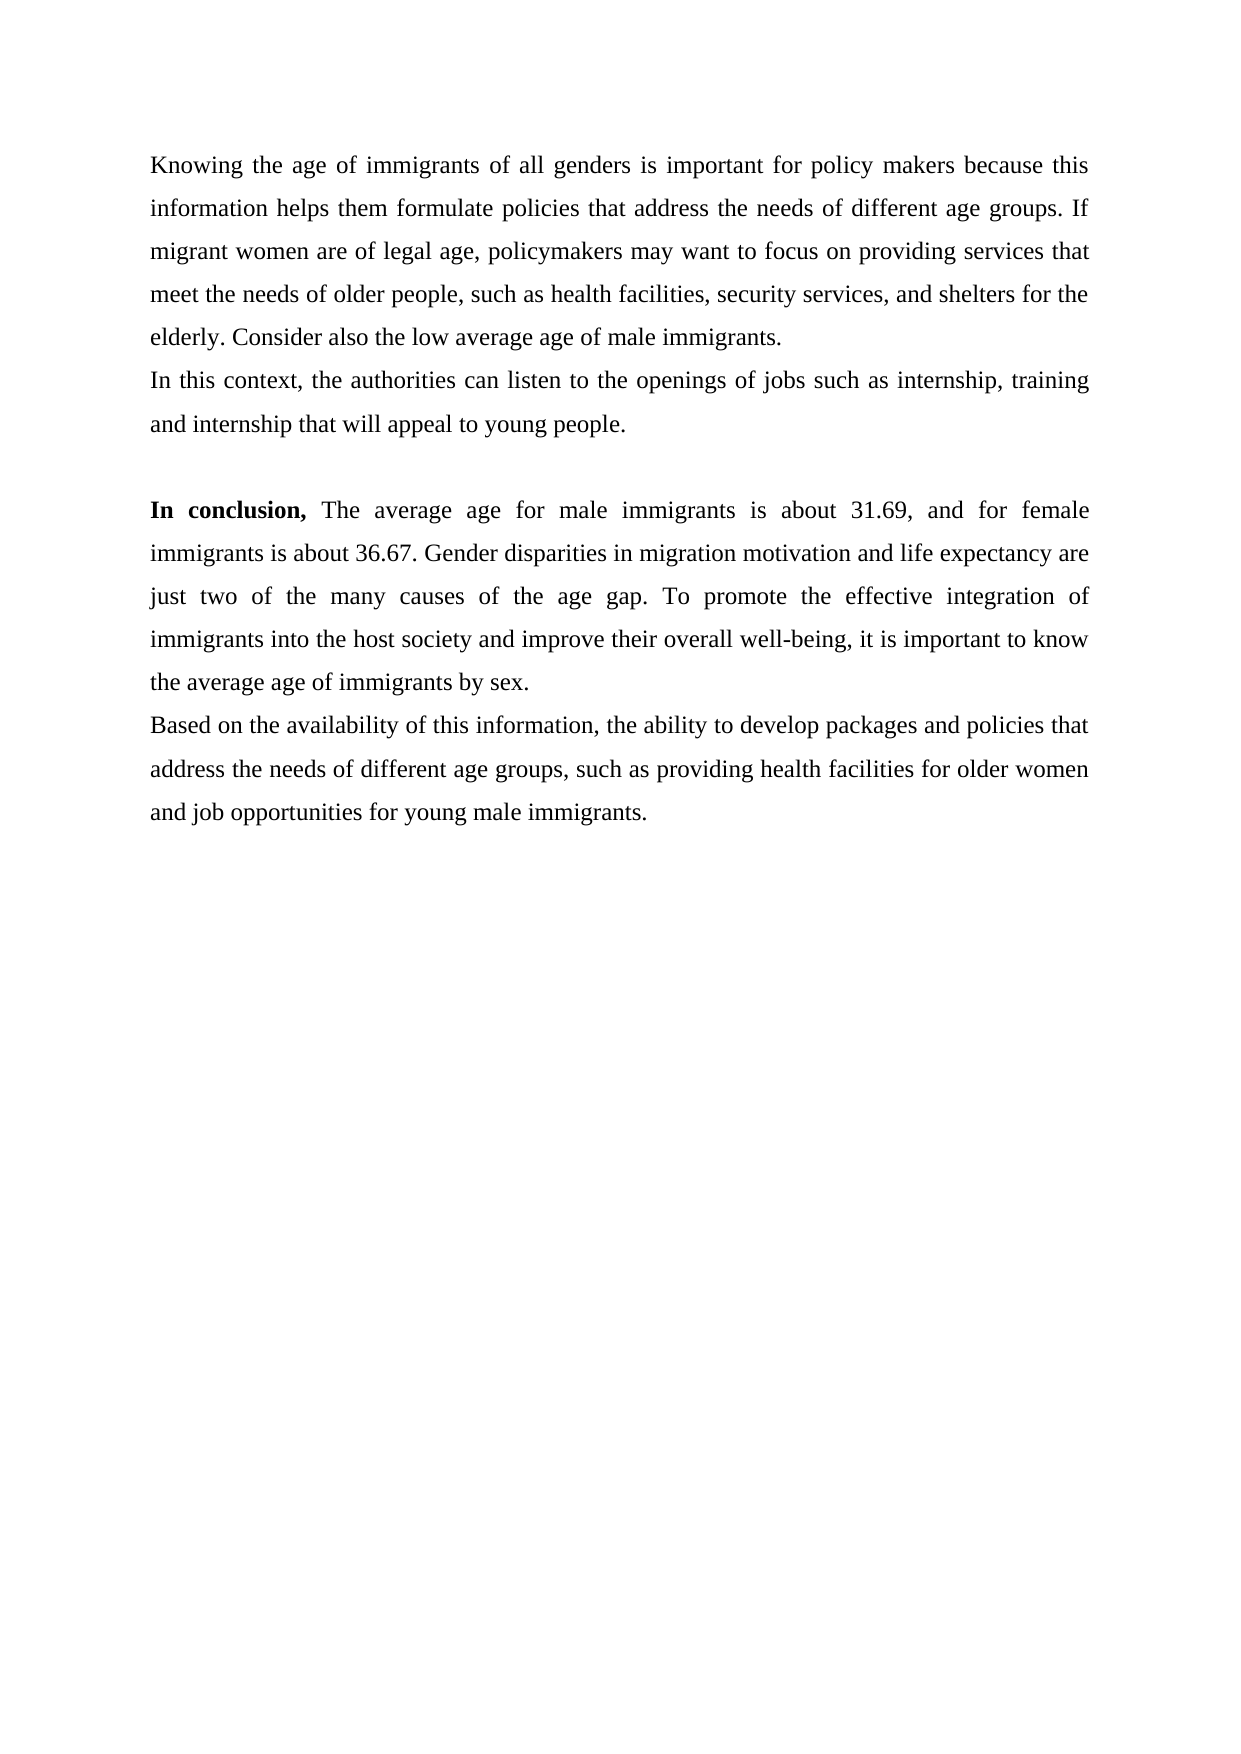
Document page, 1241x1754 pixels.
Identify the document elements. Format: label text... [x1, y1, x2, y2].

text Based on the availability of this information, the ability to develop packages and policies that address the needs of different age groups, such as providing health facilities for older women and job opportunities for young male immigrants. [150, 711, 1090, 826]
text Knowing the age of immigrants of all genders is important for policy makers because this information helps them formulate policies that address the needs of different age groups. If migrant women are of legal age, policymakers may want to focus on providing services that meet the needs of older people, such as health facilities, security services, and shelters for the elderly. Consider also the low average age of male immigrants. [150, 150, 1090, 351]
text In conclusion, The average age for male immigrants is about 31.69, and for female immigrants is about 36.67. Gender disparities in migration motivation and life expectancy are just two of the many causes of the age gap. To promote the effective integration of immigrants into the host society and improve their overall well-being, it is important to know the average age of immigrants by sex. [150, 495, 1090, 696]
text In this context, the authorities can listen to the openings of jobs such as internship, training and internship that will appeal to young people. [150, 366, 1090, 437]
